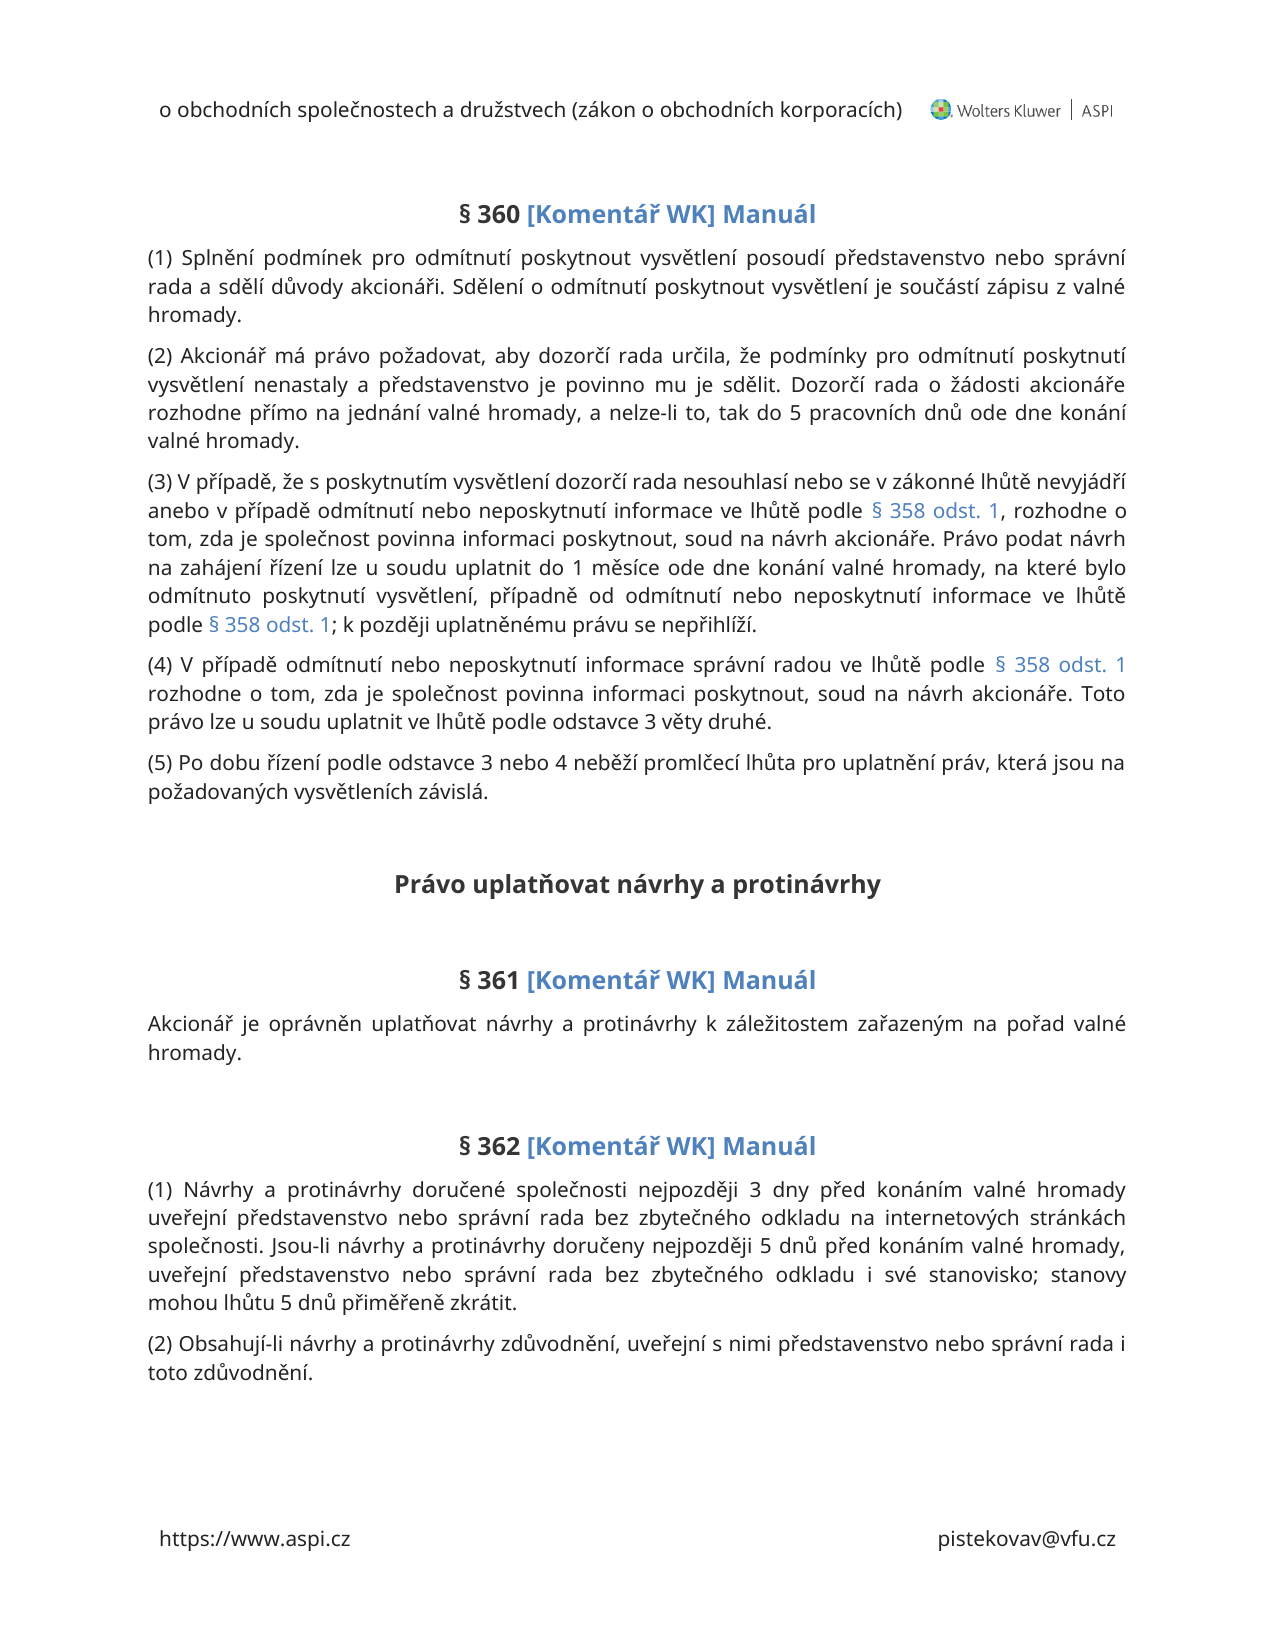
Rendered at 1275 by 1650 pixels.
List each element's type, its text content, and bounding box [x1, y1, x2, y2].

text (1) Splnění podmínek pro odmítnutí poskytnout vysvětlení posoudí představenstvo nebo správní rada a sdělí důvody akcionáři. Sdělení o odmítnutí poskytnout vysvětlení je součástí zápisu z valné hromady. [148, 243, 1127, 329]
text (2) Obsahují-li návrhy a protinávrhy zdůvodnění, uveřejní s nimi představenstvo nebo správní rada i toto zdůvodnění. [148, 1329, 1127, 1386]
text § 362 [Komentář WK] Manuál [148, 1128, 1127, 1162]
text § 360 [Komentář WK] Manuál [148, 197, 1127, 231]
picture [927, 94, 1119, 124]
text § 361 [Komentář WK] Manuál [148, 963, 1127, 997]
text (1) Návrhy a protinávrhy doručené společnosti nejpozději 3 dny před konáním valné hromady uveřejní představenstvo nebo správní rada bez zbytečného odkladu na internetových stránkách společnosti. Jsou-li návrhy a protinávrhy doručeny nejpozději 5 dnů před konáním valné hromady, uveřejní představenstvo nebo správní rada bez zbytečného odkladu i své stanovisko; stanovy mohou lhůtu 5 dnů přiměřeně zkrátit. [148, 1175, 1127, 1317]
text (2) Akcionář má právo požadovat, aby dozorčí rada určila, že podmínky pro odmítnutí poskytnutí vysvětlení nenastaly a představenstvo je povinno mu je sdělit. Dozorčí rada o žádosti akcionáře rozhodne přímo na jednání valné hromady, a nelze-li to, tak do 5 pracovních dnů ode dne konání valné hromady. [148, 341, 1127, 455]
subtitle Právo uplatňovat návrhy a protinávrhy [148, 867, 1127, 901]
text (5) Po dobu řízení podle odstavce 3 nebo 4 neběží promlčecí lhůta pro uplatnění práv, která jsou na požadovaných vysvětleních závislá. [148, 748, 1127, 805]
text (4) V případě odmítnutí nebo neposkytnutí informace správní radou ve lhůtě podle § 358 odst. 1 rozhodne o tom, zda je společnost povinna informaci poskytnout, soud na návrh akcionáře. Toto právo lze u soudu uplatnit ve lhůtě podle odstavce 3 věty druhé. [148, 651, 1127, 736]
text (3) V případě, že s poskytnutím vysvětlení dozorčí rada nesouhlasí nebo se v zákonné lhůtě nevyjádří anebo v případě odmítnutí nebo neposkytnutí informace ve lhůtě podle § 358 odst. 1, rozhodne o tom, zda je společnost povinna informaci poskytnout, soud na návrh akcionáře. Právo podat návrh na zahájení řízení lze u soudu uplatnit do 1 měsíce ode dne konání valné hromady, na které bylo odmítnuto poskytnutí vysvětlení, případně od odmítnutí nebo neposkytnutí informace ve lhůtě podle § 358 odst. 1; k později uplatněnému právu se nepřihlíží. [148, 467, 1127, 638]
text Akcionář je oprávněn uplatňovat návrhy a protinávrhy k záležitostem zařazeným na pořad valné hromady. [148, 1009, 1127, 1066]
